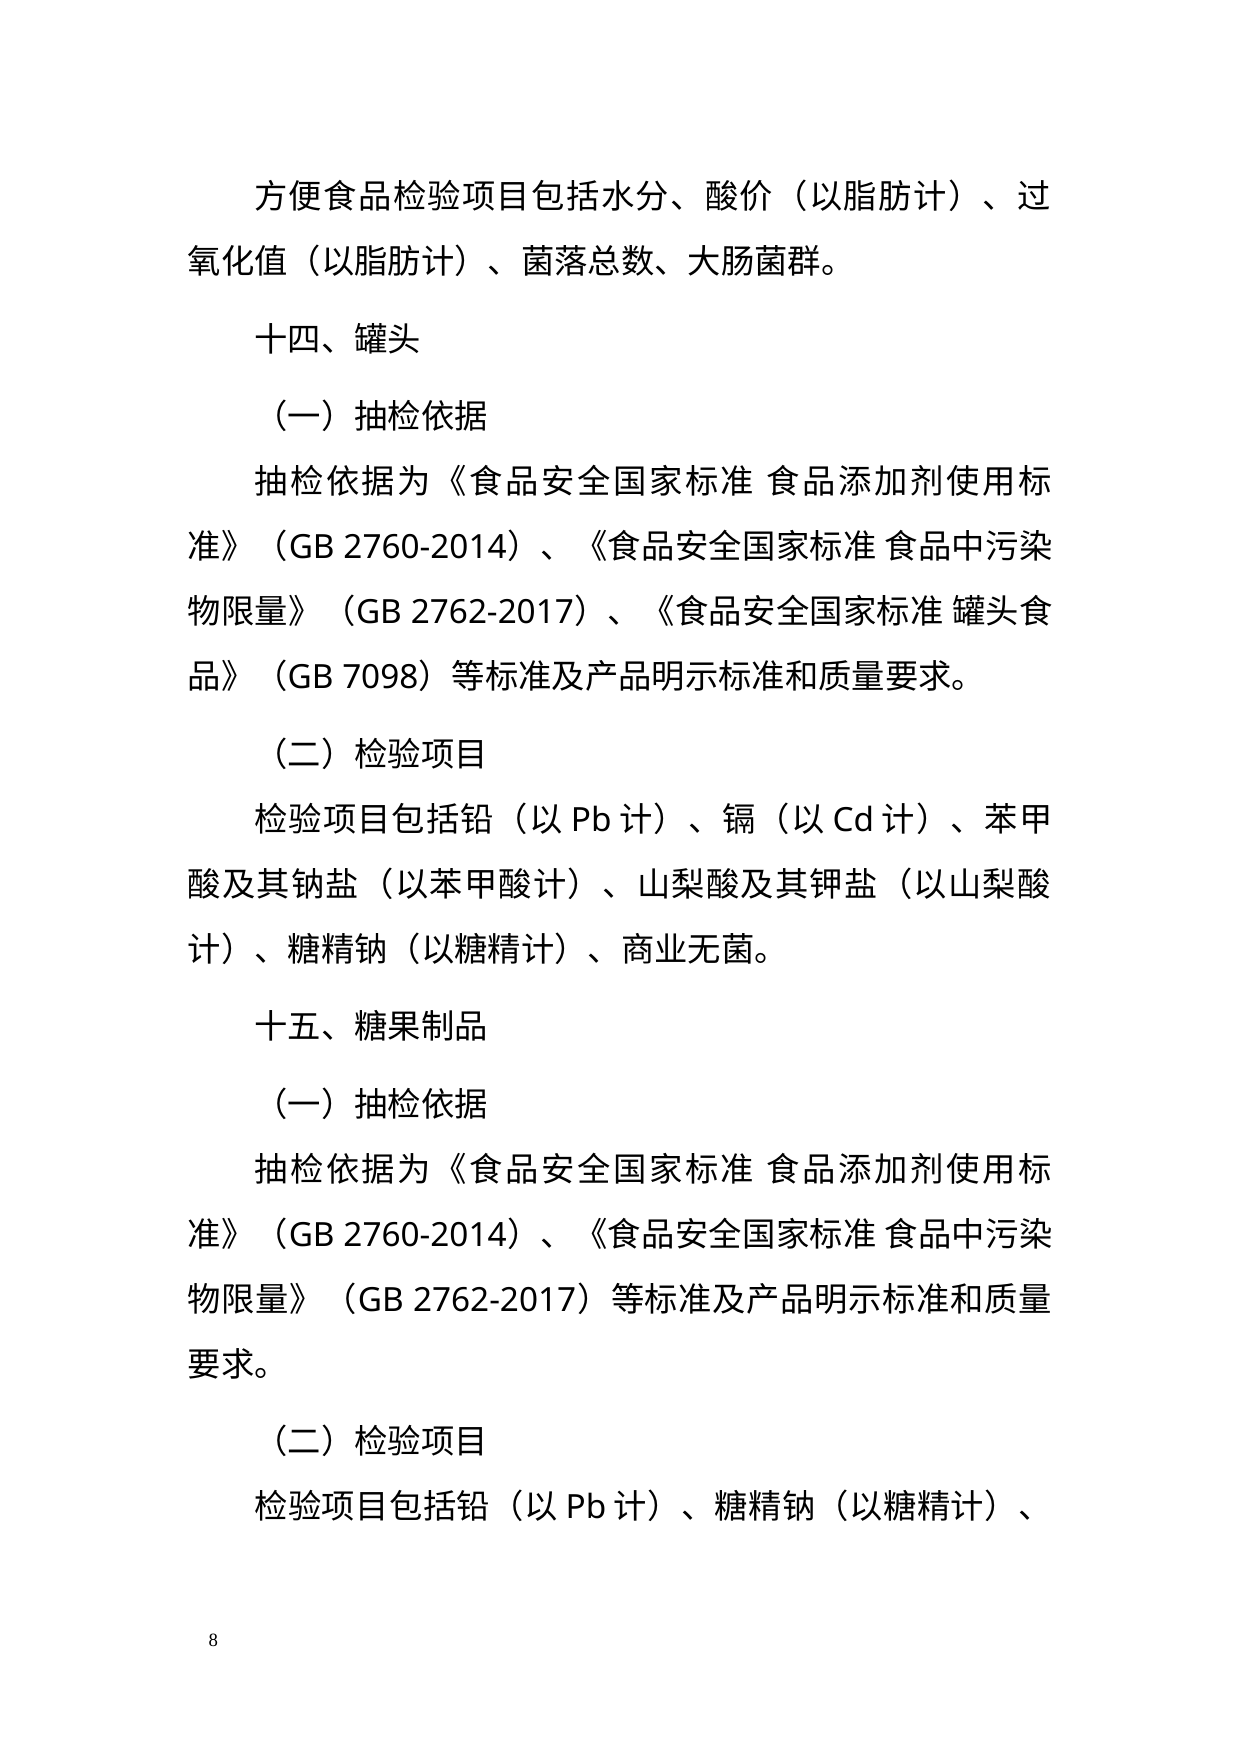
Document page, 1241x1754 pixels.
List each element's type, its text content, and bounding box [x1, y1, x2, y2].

text （二）检验项目 [187, 1407, 1053, 1472]
list 方便食品检验项目包括水分、酸价（以脂肪计）、过氧化值（以脂肪计）、菌落总数、大肠菌群。 [187, 162, 1053, 292]
list 抽检依据为《食品安全国家标准 食品添加剂使用标准》（GB 2760-2014）、《食品安全国家标准 食品中污染物限量》（GB 2762-2017）等标准及产品明示标准和质量要求。 [187, 1134, 1053, 1394]
text （一）抽检依据 [187, 1069, 1053, 1134]
text （一）抽检依据 [187, 382, 1053, 447]
list 十四、罐头 [187, 304, 1053, 369]
list 抽检依据为《食品安全国家标准 食品添加剂使用标准》（GB 2760-2014）、《食品安全国家标准 食品中污染物限量》（GB 2762-2017）、《食品安全国家标准 罐头食品》（GB 7098）等标准及产品明示标准和质量要求。 [187, 447, 1053, 707]
list 十五、糖果制品 [187, 992, 1053, 1057]
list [187, 1472, 1053, 1537]
text （二）检验项目 [187, 719, 1053, 784]
list 检验项目包括铅（以Pb计）、镉（以Cd计）、苯甲酸及其钠盐（以苯甲酸计）、山梨酸及其钾盐（以山梨酸计）、糖精钠（以糖精计）、商业无菌。 [187, 784, 1053, 979]
